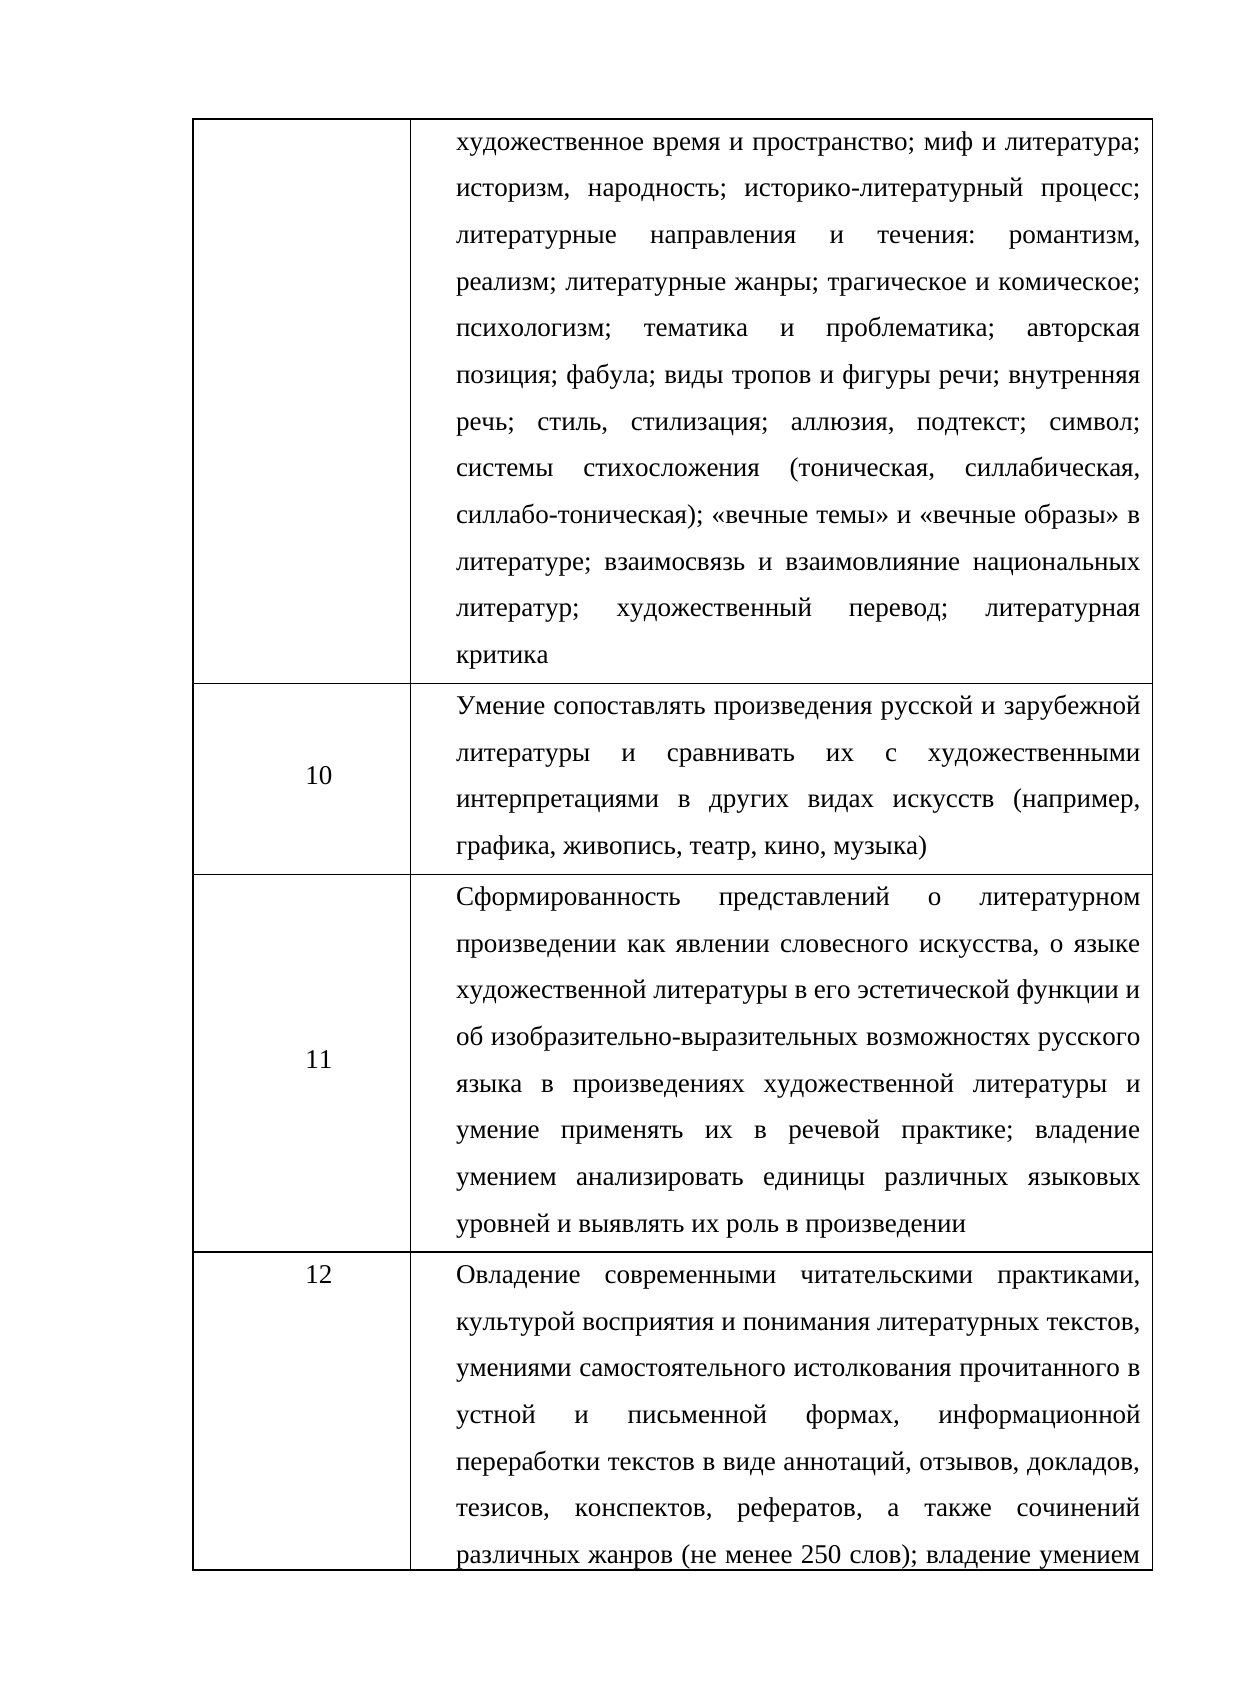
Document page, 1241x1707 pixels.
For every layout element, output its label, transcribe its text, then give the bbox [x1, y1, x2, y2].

table_cell 12 [194, 1253, 410, 1569]
table_cell 9 [194, 120, 410, 682]
table_cell Умение сопоставлять произведения русской и зарубежной литературы и сравнивать их с художественными интерпретациями в других видах искусств (например, графика, живопись, театр, кино, музыка) [411, 684, 1152, 873]
table_cell Сформированность представлений о литературном произведении как явлении словесного искусства, о языке художественной литературы в его эстетической функции и об изобразительно-выразительных возможностях русского языка в произведениях художественной литературы и умение применять их в речевой практике; владение умением анализировать единицы различных языковых уровней и выявлять их роль в произведении [411, 875, 1152, 1251]
table_cell 10 [194, 684, 410, 873]
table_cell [411, 120, 1152, 682]
table_cell 11 [194, 875, 410, 1251]
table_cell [411, 1253, 1152, 1569]
